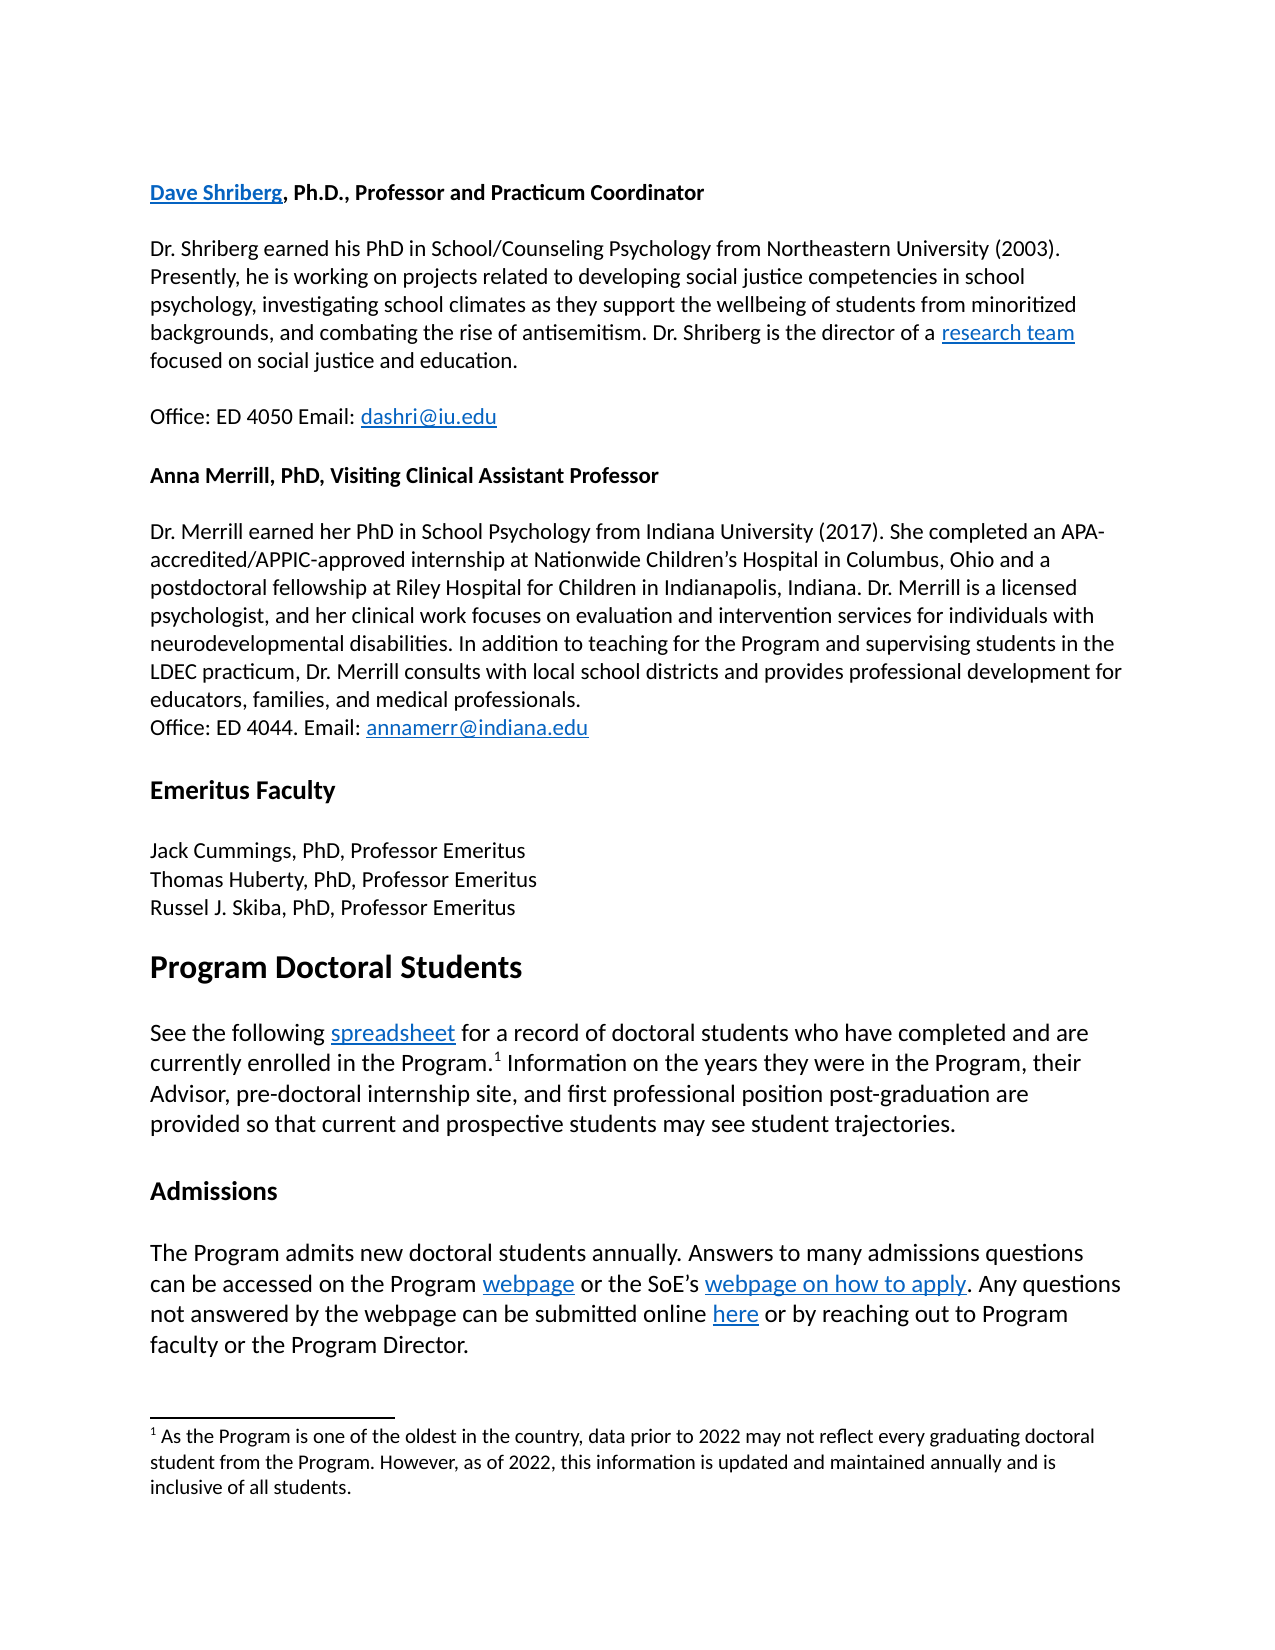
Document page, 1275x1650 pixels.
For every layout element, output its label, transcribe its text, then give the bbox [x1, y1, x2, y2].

text The Program admits new doctoral students annually. Answers to many admissions questions can be accessed on the Program webpage or the SoE’s webpage on how to apply. Any questions not answered by the webpage can be submitted online here or by reaching out to Program faculty or the Program Director. [150, 1237, 1125, 1359]
text See the following spreadsheet for a record of doctoral students who have completed and are currently enrolled in the Program. Information on the years they were in the Program, their Advisor, pre-doctoral internship site, and first professional position post-graduation are provided so that current and prospective students may see student trajectories. [150, 1017, 1125, 1139]
text Office: ED 4044. Email: annamerr@indiana.edu [150, 713, 1125, 741]
subtitle Program Doctoral Students [150, 946, 1125, 986]
text Russel J. Skiba, PhD, Professor Emeritus [150, 893, 1125, 921]
text Dave Shriberg, Ph.D., Professor and Practicum Coordinator [150, 178, 1125, 206]
text Office: ED 4050 Email: dashri@iu.edu [150, 402, 1125, 430]
text Anna Merrill, PhD, Visiting Clinical Assistant Professor [150, 461, 1125, 489]
text Jack Cummings, PhD, Professor Emeritus [150, 837, 1125, 865]
text Dr. Shriberg earned his PhD in School/Counseling Psychology from Northeastern University (2003). Presently, he is working on projects related to developing social justice competencies in school psychology, investigating school climates as they support the wellbeing of students from minoritized backgrounds, and combating the rise of antisemitism. Dr. Shriberg is the director of a research team focused on social justice and education. [150, 234, 1125, 374]
subtitle Emeritus Faculty [150, 773, 1125, 806]
subtitle Admissions [150, 1174, 1125, 1207]
text Dr. Merrill earned her PhD in School Psychology from Indiana University (2017). She completed an APA-accredited/APPIC-approved internship at Nationwide Children’s Hospital in Columbus, Ohio and a postdoctoral fellowship at Riley Hospital for Children in Indianapolis, Indiana. Dr. Merrill is a licensed psychologist, and her clinical work focuses on evaluation and intervention services for individuals with neurodevelopmental disabilities. In addition to teaching for the Program and supervising students in the LDEC practicum, Dr. Merrill consults with local school districts and provides professional development for educators, families, and medical professionals. [150, 517, 1125, 713]
text Thomas Huberty, PhD, Professor Emeritus [150, 865, 1125, 893]
